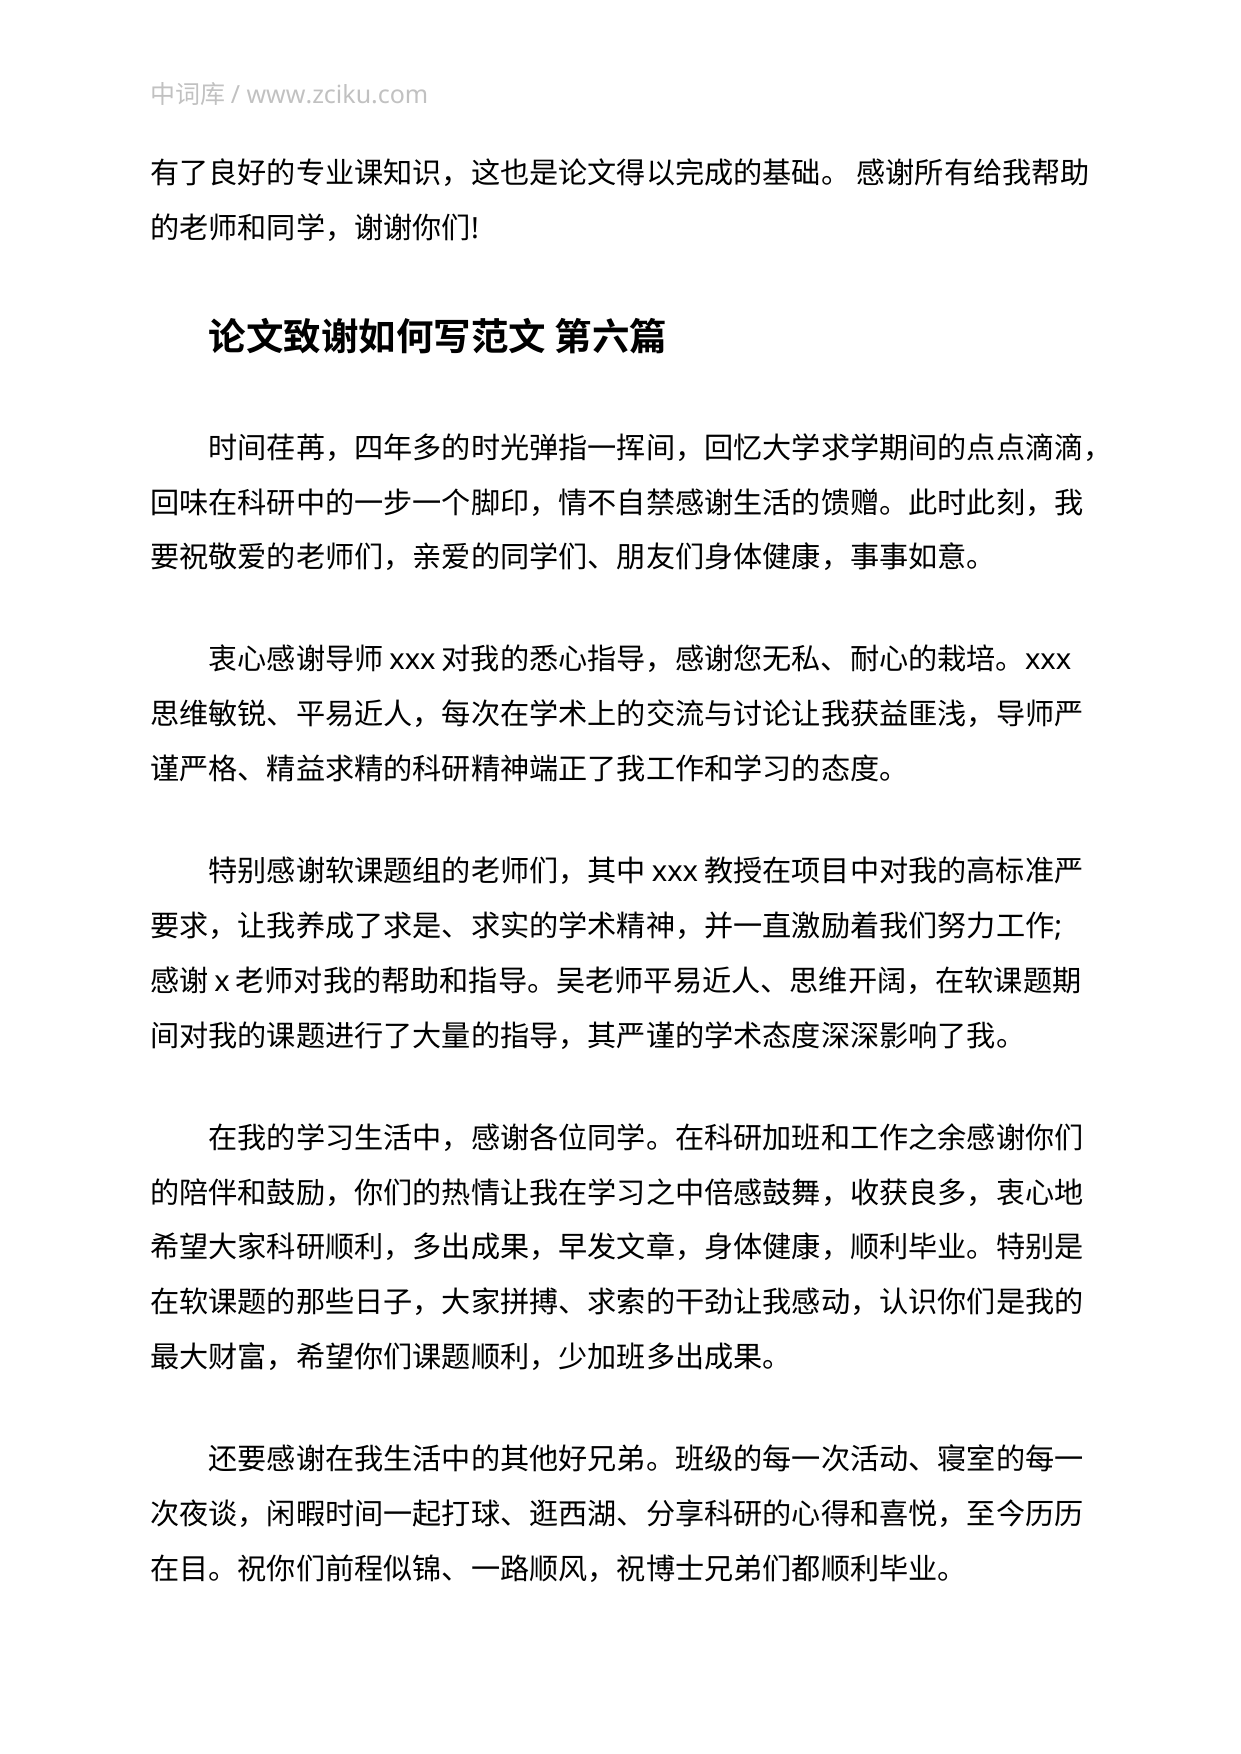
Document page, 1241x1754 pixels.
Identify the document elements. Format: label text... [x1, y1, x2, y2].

text 时间荏苒，四年多的时光弹指一挥间，回忆大学求学期间的点点滴滴，回味在科研中的一步一个脚印，情不自禁感谢生活的馈赠。此时此刻，我要祝敬爱的老师们，亲爱的同学们、朋友们身体健康，事事如意。 [150, 424, 1090, 576]
text 衷心感谢导师xxx对我的悉心指导，感谢您无私、耐心的栽培。xxx思维敏锐、平易近人，每次在学术上的交流与讨论让我获益匪浅，导师严谨严格、精益求精的科研精神端正了我工作和学习的态度。 [150, 636, 1090, 788]
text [150, 150, 1090, 247]
text 论文致谢如何写范文 第六篇 [150, 307, 1090, 361]
text 特别感谢软课题组的老师们，其中xxx教授在项目中对我的高标准严要求，让我养成了求是、求实的学术精神，并一直激励着我们努力工作;感谢x老师对我的帮助和指导。吴老师平易近人、思维开阔，在软课题期间对我的课题进行了大量的指导，其严谨的学术态度深深影响了我。 [150, 847, 1090, 1055]
text 在我的学习生活中，感谢各位同学。在科研加班和工作之余感谢你们的陪伴和鼓励，你们的热情让我在学习之中倍感鼓舞，收获良多，衷心地希望大家科研顺利，多出成果，早发文章，身体健康，顺利毕业。特别是在软课题的那些日子，大家拼搏、求索的干劲让我感动，认识你们是我的最大财富，希望你们课题顺利，少加班多出成果。 [150, 1114, 1090, 1376]
text 还要感谢在我生活中的其他好兄弟。班级的每一次活动、寝室的每一次夜谈，闲暇时间一起打球、逛西湖、分享科研的心得和喜悦，至今历历在目。祝你们前程似锦、一路顺风，祝博士兄弟们都顺利毕业。 [150, 1436, 1090, 1588]
